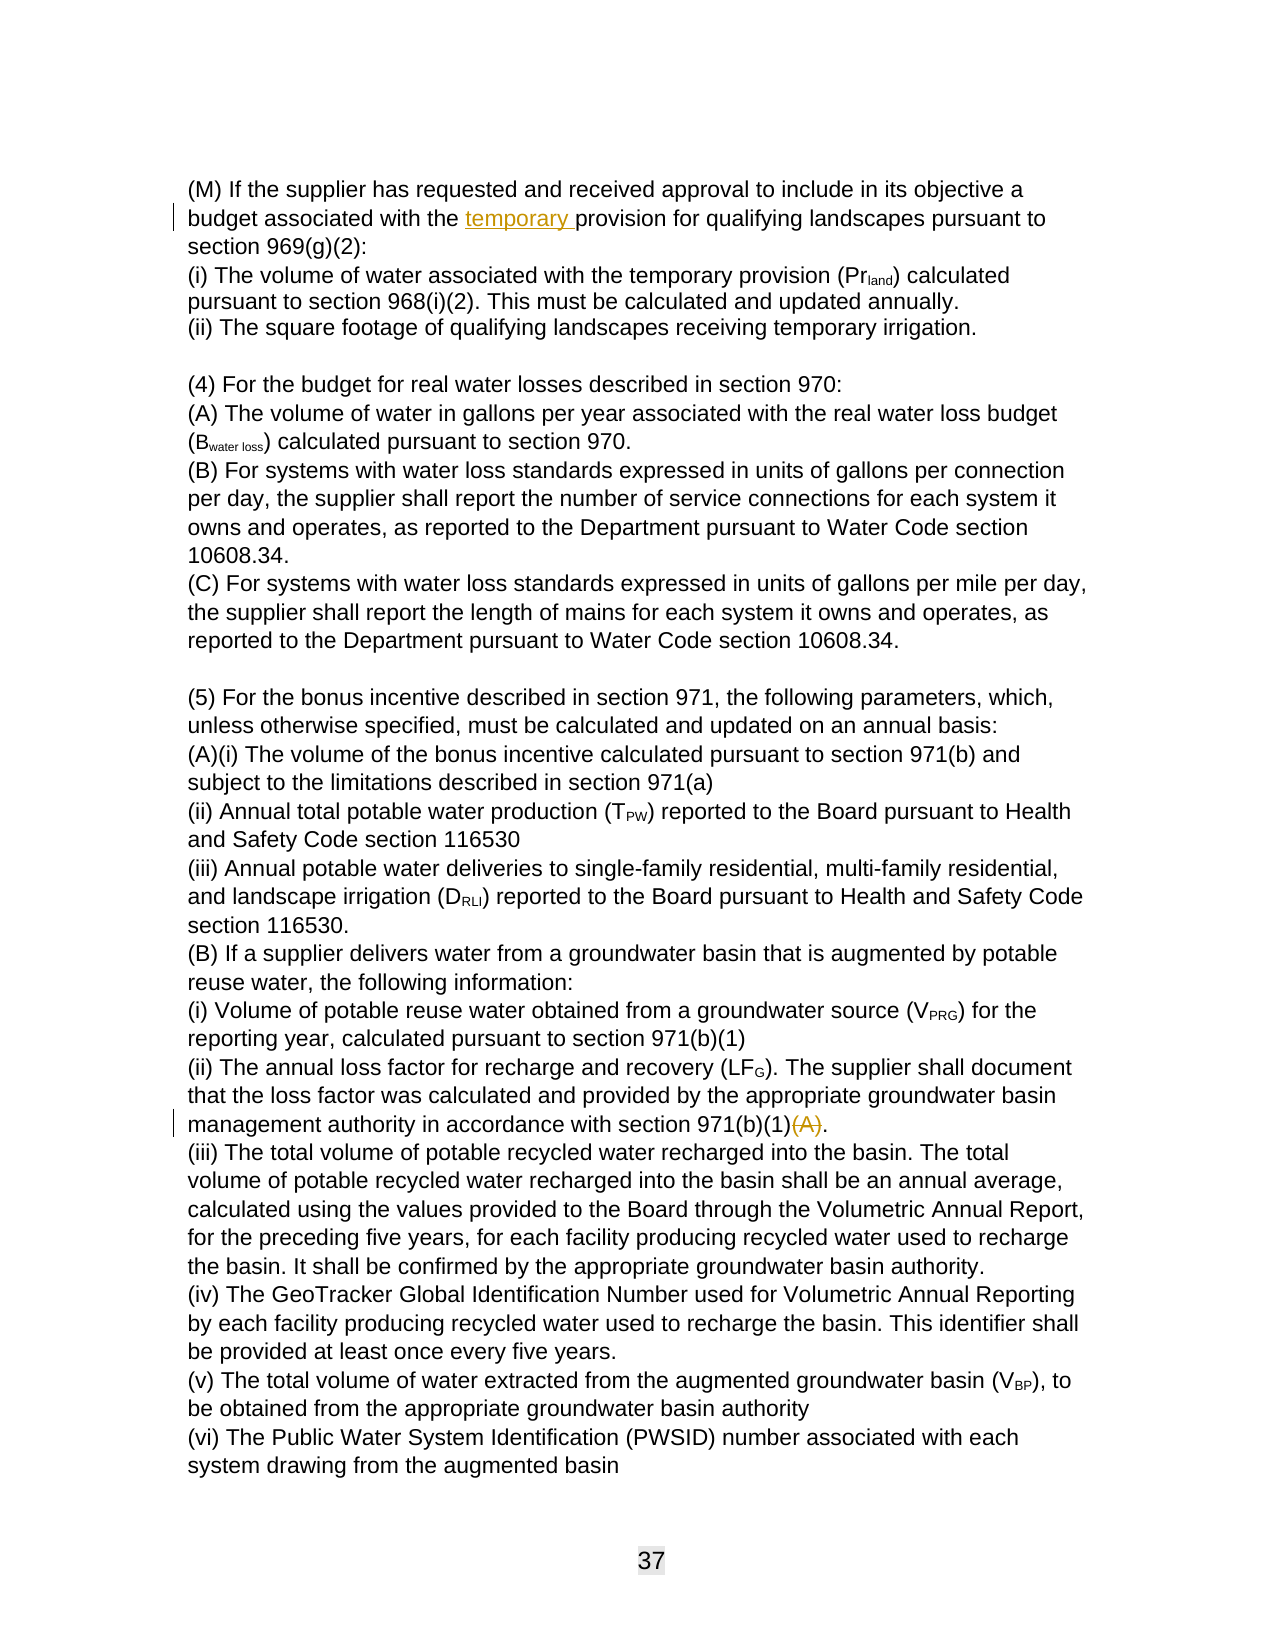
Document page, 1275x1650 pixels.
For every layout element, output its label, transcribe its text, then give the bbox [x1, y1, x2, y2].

text (v) The total volume of water extracted from the augmented groundwater basin (VBP), to be obtained from the appropriate groundwater basin authority [187, 1367, 1087, 1421]
text (C) For systems with water loss standards expressed in units of gallons per mile per day, the supplier shall report the length of mains for each system it owns and operates, as reported to the Department pursuant to Water Code section 10608.34. [187, 570, 1087, 653]
text (ii) The square footage of qualifying landscapes receiving temporary irrigation. [187, 314, 1087, 341]
text (A) The volume of water in gallons per year associated with the real water loss budget (Bwater loss) calculated pursuant to section 970. [187, 400, 1087, 454]
text (iv) The GeoTracker Global Identification Number used for Volumetric Annual Reporting by each facility producing recycled water used to recharge the basin. This identifier shall be provided at least once every five years. [187, 1281, 1087, 1364]
text (5) For the bonus incentive described in section 971, the following parameters, which, unless otherwise specified, must be calculated and updated on an annual basis: [187, 684, 1087, 739]
text (M) If the supplier has requested and received approval to include in its objective a budget associated with the provision for qualifying landscapes pursuant to section 969(g)(2): [187, 176, 1087, 259]
text (ii) Annual total potable water production (TPW) reported to the Board pursuant to Health and Safety Code section 116530 [187, 798, 1087, 853]
text (ii) The annual loss factor for recharge and recovery (LFG). The supplier shall document that the loss factor was calculated and provided by the appropriate groundwater basin management authority in accordance with section 971(b)(1). [187, 1054, 1087, 1137]
text (i) Volume of potable reuse water obtained from a groundwater source (VPRG) for the reporting year, calculated pursuant to section 971(b)(1) [187, 997, 1087, 1052]
text (4) For the budget for real water losses described in section 970: [187, 371, 1087, 398]
text (iii) Annual potable water deliveries to single-family residential, multi-family residential, and landscape irrigation (DRLI) reported to the Board pursuant to Health and Safety Code section 116530. [187, 855, 1087, 938]
text (B) If a supplier delivers water from a groundwater basin that is augmented by potable reuse water, the following information: [187, 940, 1087, 995]
text (B) For systems with water loss standards expressed in units of gallons per connection per day, the supplier shall report the number of service connections for each system it owns and operates, as reported to the Department pursuant to Water Code section 10608.34. [187, 457, 1087, 568]
text (i) The volume of water associated with the temporary provision (Prland) calculated pursuant to section 968(i)(2). This must be calculated and updated annually. [187, 262, 1087, 314]
text (A)(i) The volume of the bonus incentive calculated pursuant to section 971(b) and subject to the limitations described in section 971(a) [187, 741, 1087, 796]
text (iii) The total volume of potable recycled water recharged into the basin. The total volume of potable recycled water recharged into the basin shall be an annual average, calculated using the values provided to the Board through the Volumetric Annual Report, for the preceding five years, for each facility producing recycled water used to recharge the basin. It shall be confirmed by the appropriate groundwater basin authority. [187, 1139, 1087, 1279]
text (vi) The Public Water System Identification (PWSID) number associated with each system drawing from the augmented basin [187, 1423, 1087, 1478]
